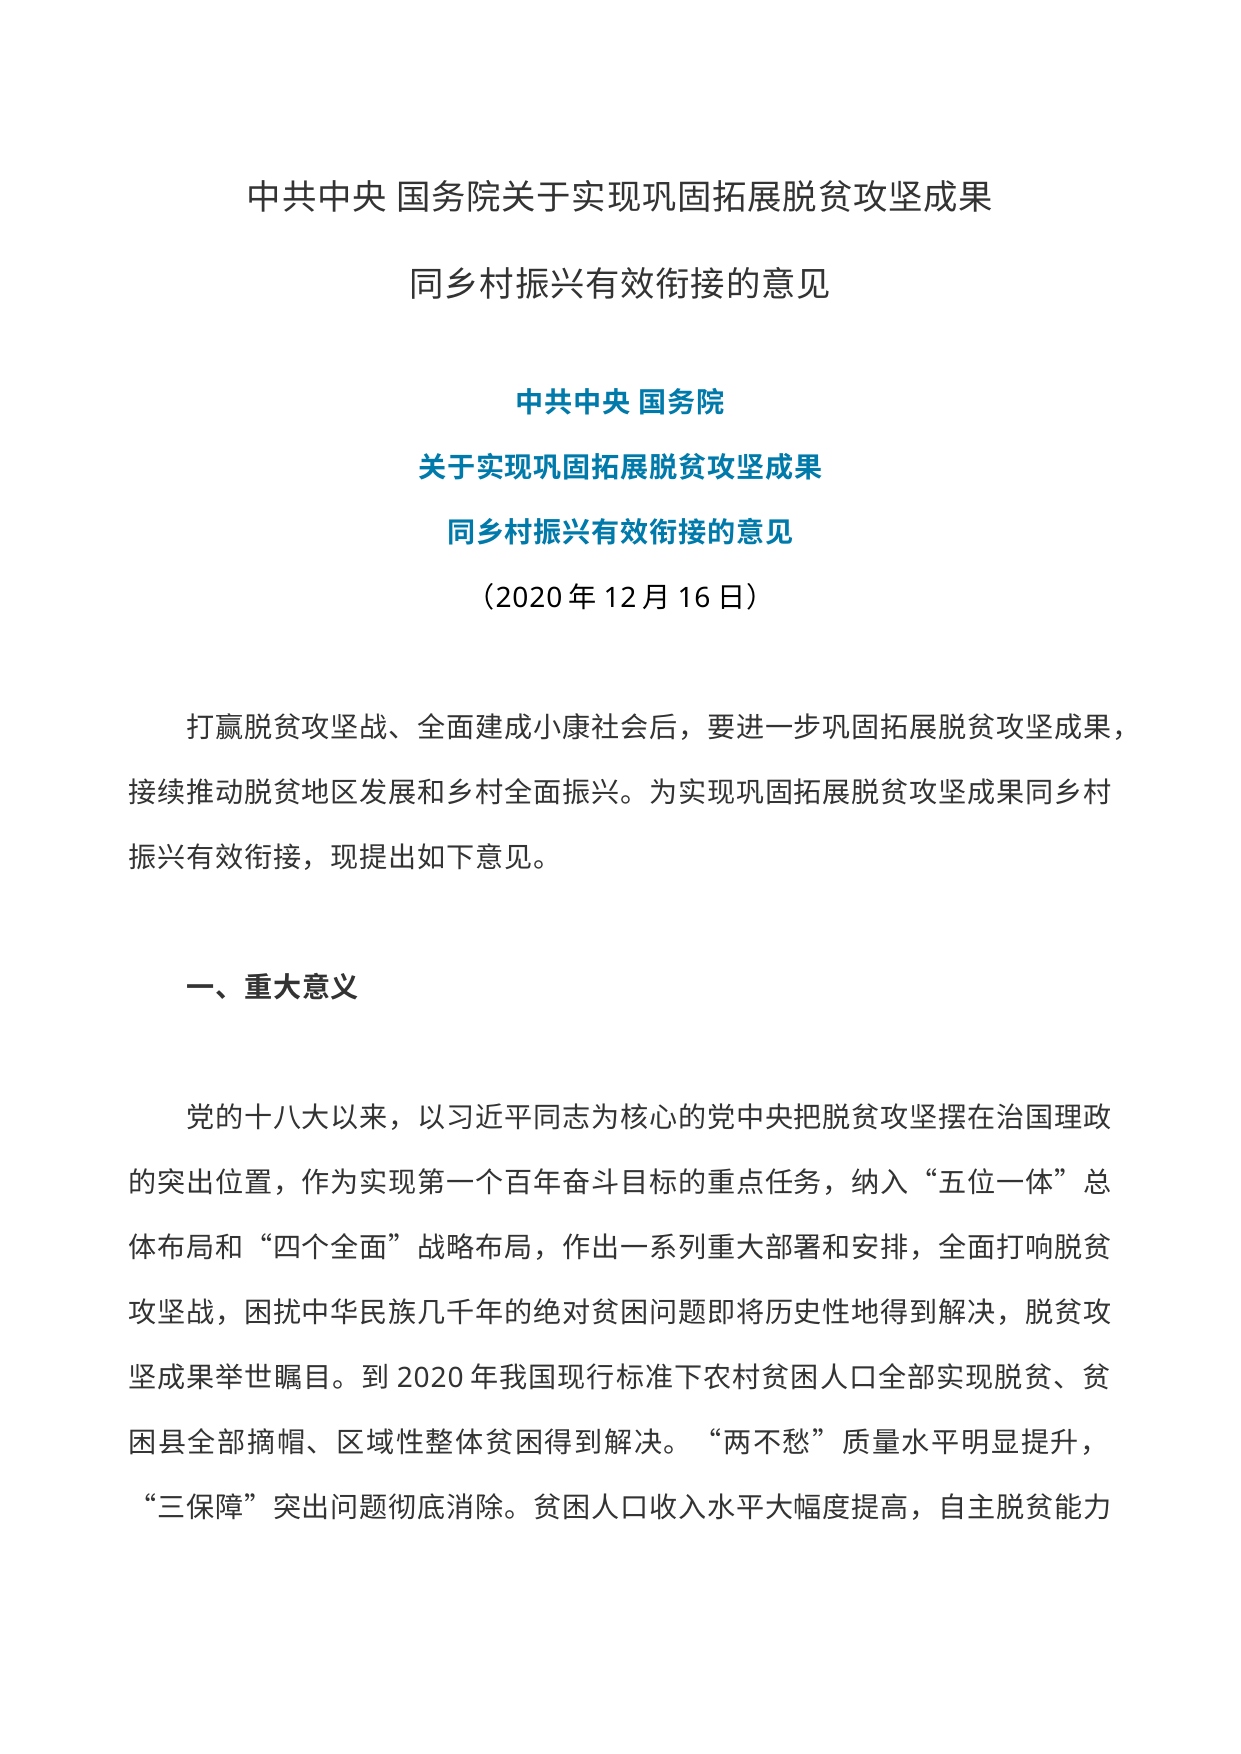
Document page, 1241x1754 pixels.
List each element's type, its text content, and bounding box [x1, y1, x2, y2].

text 中共中央 国务院关于实现巩固拓展脱贫攻坚成果 [128, 162, 1112, 227]
text 同乡村振兴有效衔接的意见 [128, 249, 1112, 314]
text 一、重大意义 [128, 953, 1112, 1018]
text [128, 1083, 1112, 1538]
text 同乡村振兴有效衔接的意见 [128, 498, 1112, 563]
text 关于实现巩固拓展脱贫攻坚成果 [128, 433, 1112, 498]
text （2020年12月16日） [128, 563, 1112, 628]
text 打赢脱贫攻坚战、全面建成小康社会后，要进一步巩固拓展脱贫攻坚成果，接续推动脱贫地区发展和乡村全面振兴。为实现巩固拓展脱贫攻坚成果同乡村振兴有效衔接，现提出如下意见。 [128, 693, 1112, 888]
text 中共中央 国务院 [128, 368, 1112, 433]
